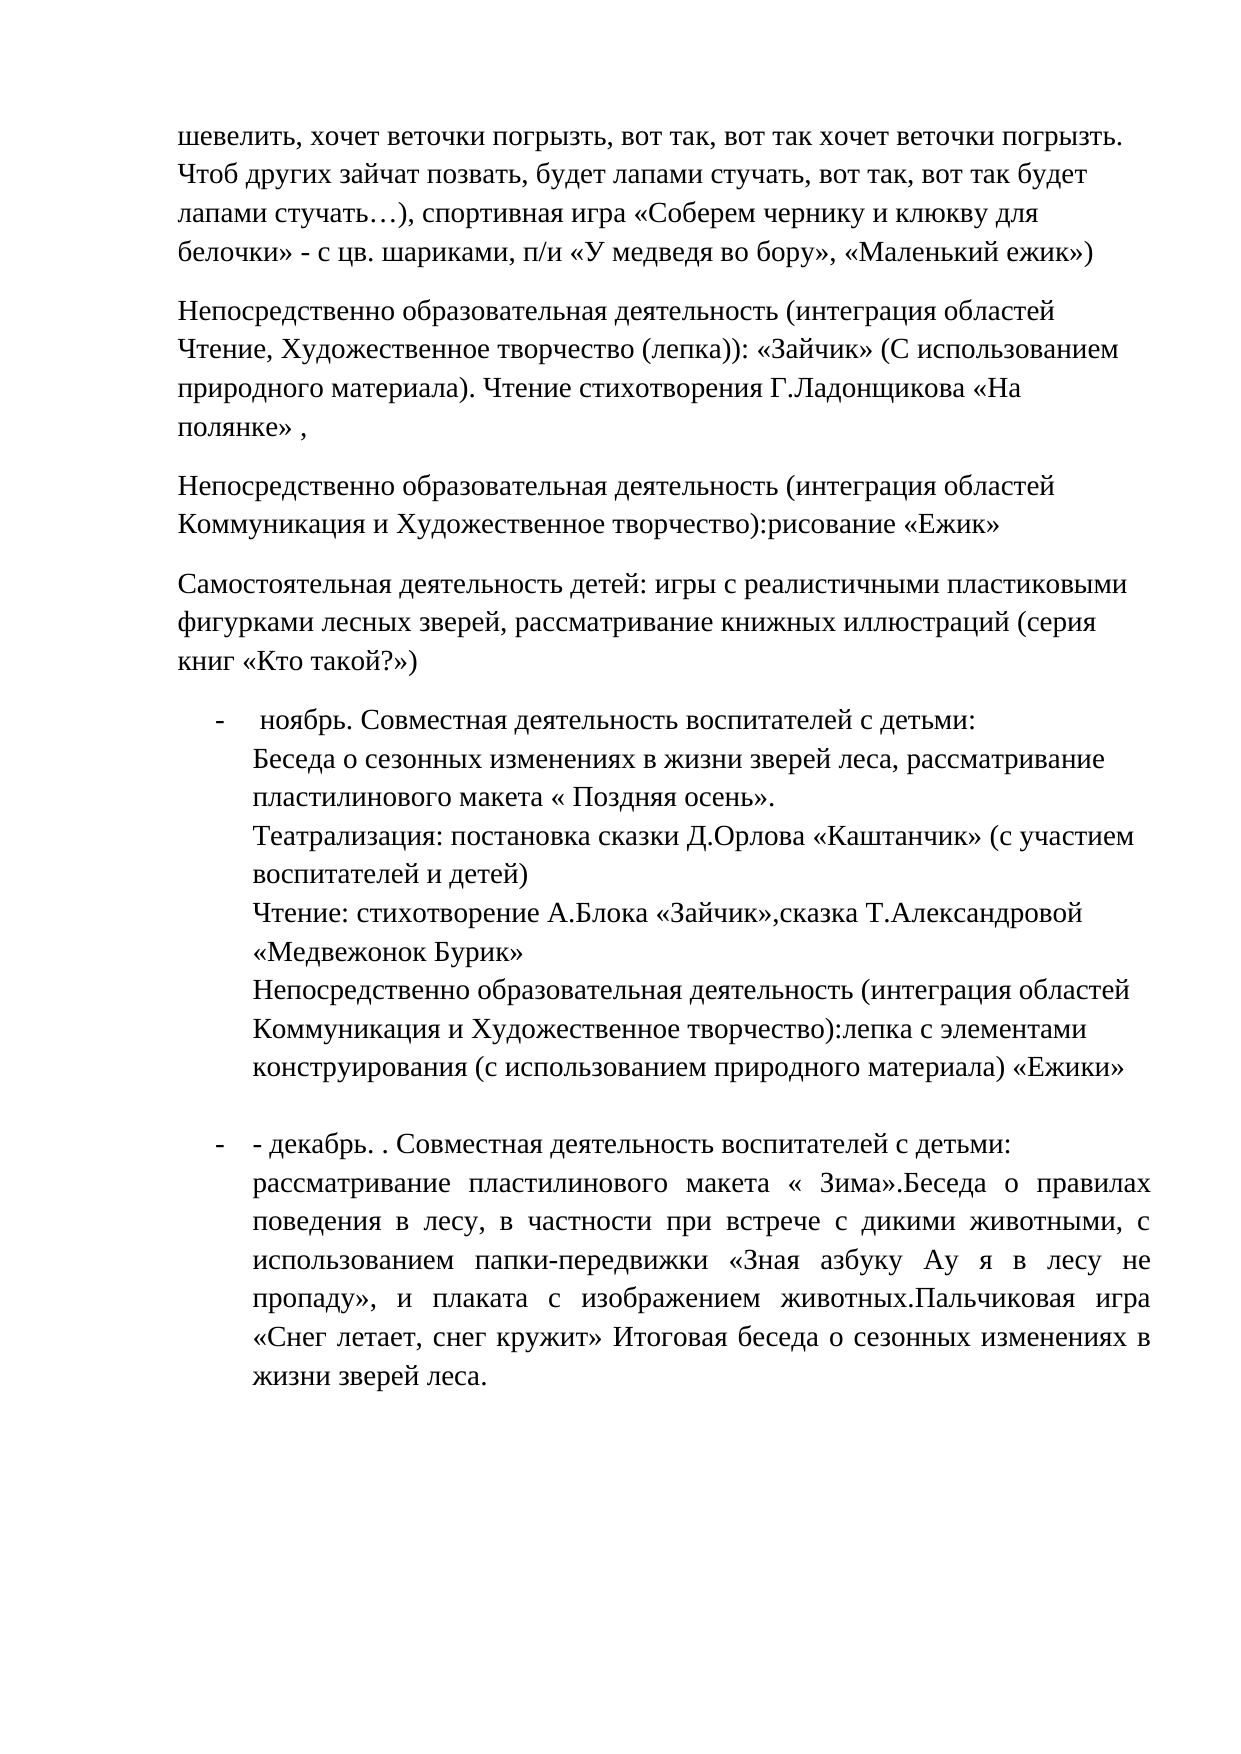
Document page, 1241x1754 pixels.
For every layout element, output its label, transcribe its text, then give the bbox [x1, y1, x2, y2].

list Беседа о сезонных изменениях в жизни зверей леса, рассматривание пластилинового макета « Поздняя осень». [252, 741, 1152, 813]
list Театрализация: постановка сказки Д.Орлова «Каштанчик» (с участием воспитателей и детей) [252, 818, 1152, 890]
list - декабрь. . Совместная деятельность воспитателей с детьми: [215, 1126, 1152, 1160]
list ноябрь. Совместная деятельность воспитателей с детьми: [215, 702, 1152, 736]
list рассматривание пластилинового макета « Зима».Беседа о правилах поведения в лесу, в частности при встрече с дикими животными, с использованием папки-передвижки «Зная азбуку Ау я в лесу не пропаду», и плаката с изображением животных.Пальчиковая игра «Снег летает, снег кружит» Итоговая беседа о сезонных изменениях в жизни зверей леса. [252, 1165, 1152, 1391]
text Непосредственно образовательная деятельность (интеграция областей Чтение, Художественное творчество (лепка)): «Зайчик» (С использованием природного материала). Чтение стихотворения Г.Ладонщикова «На полянке» , [177, 293, 1152, 442]
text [177, 118, 1152, 267]
list Чтение: стихотворение А.Блока «Зайчик»,сказка Т.Александровой «Медвежонок Бурик» [252, 895, 1152, 967]
text Непосредственно образовательная деятельность (интеграция областей Коммуникация и Художественное творчество):рисование «Ежик» [177, 468, 1152, 540]
list Непосредственно образовательная деятельность (интеграция областей Коммуникация и Художественное творчество):лепка с элементами конструирования (с использованием природного материала) «Ежики» [252, 972, 1152, 1083]
text Самостоятельная деятельность детей: игры с реалистичными пластиковыми фигурками лесных зверей, рассматривание книжных иллюстраций (серия книг «Кто такой?») [177, 566, 1152, 677]
